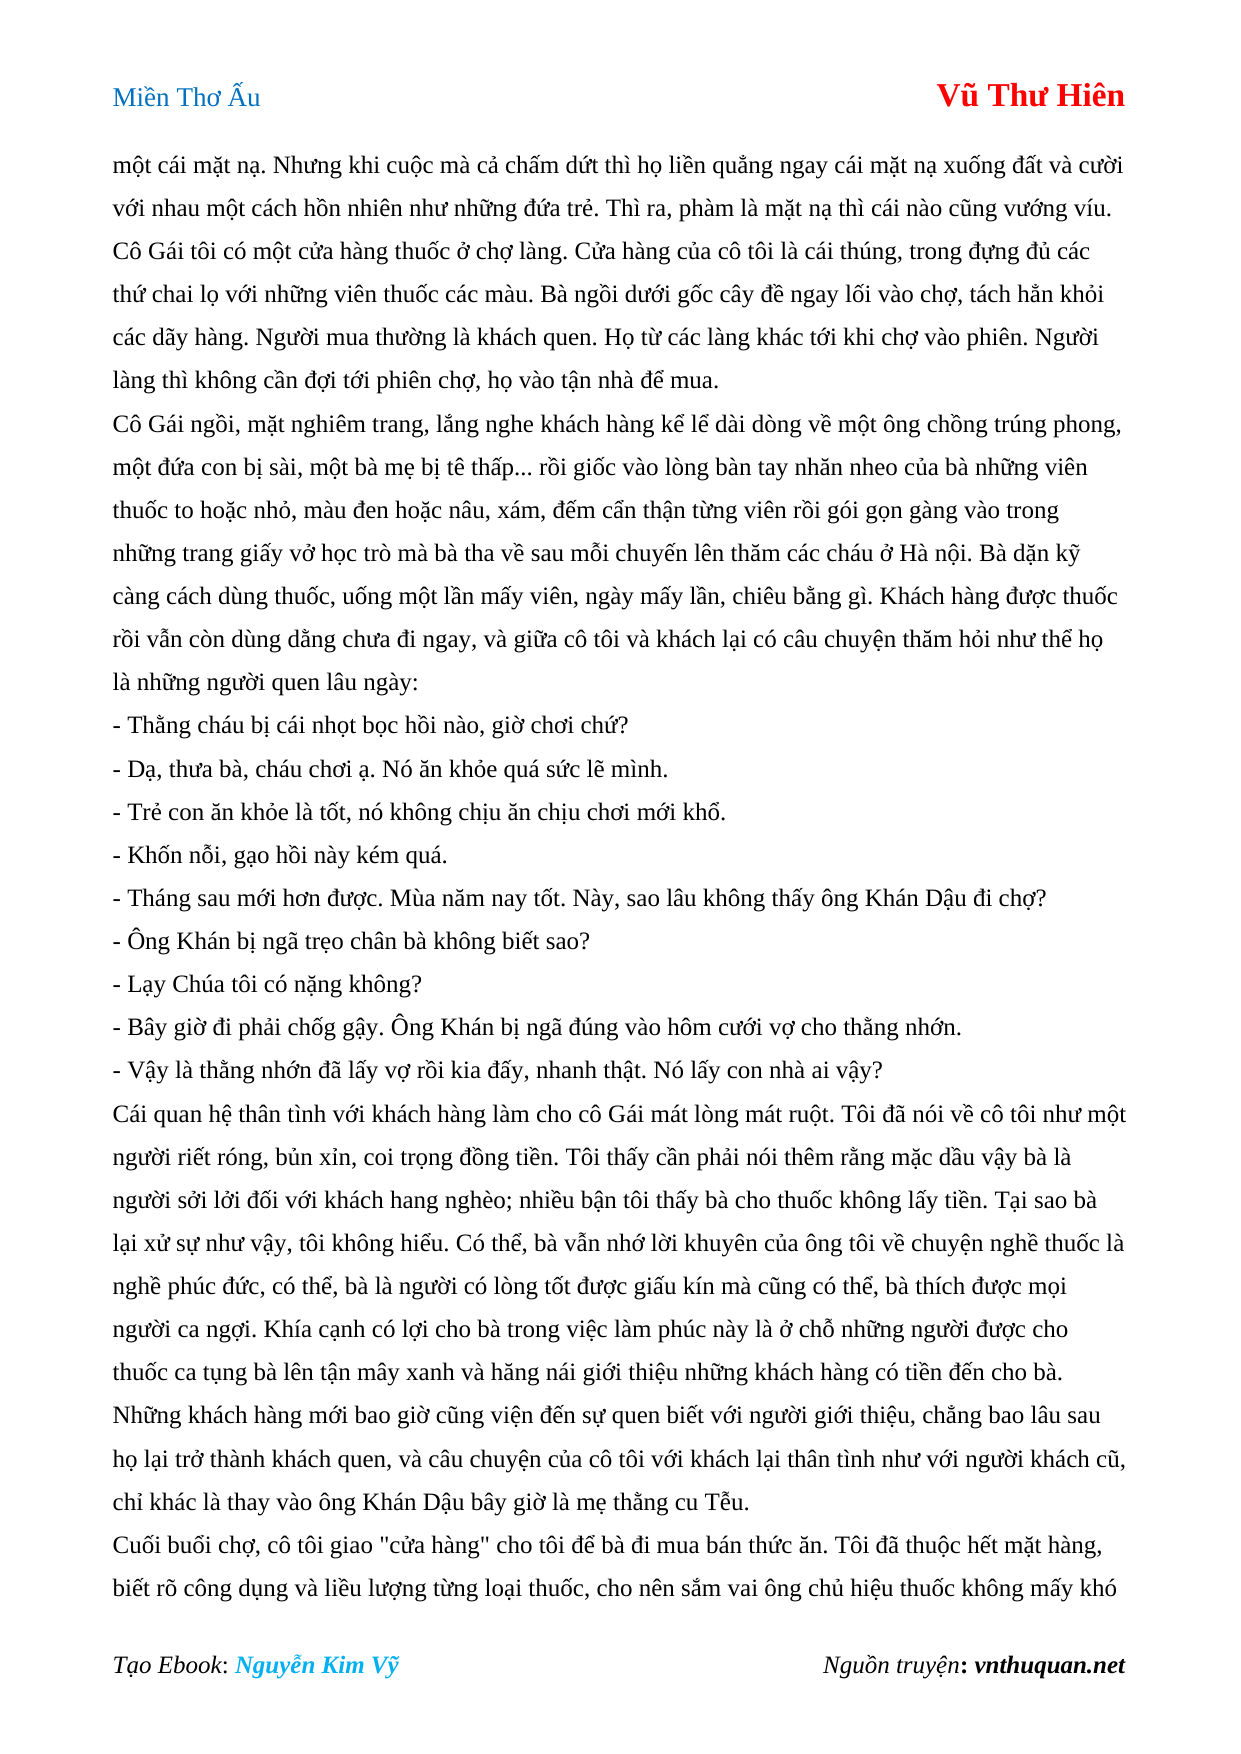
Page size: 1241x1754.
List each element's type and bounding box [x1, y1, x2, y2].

text [112, 150, 1128, 1602]
